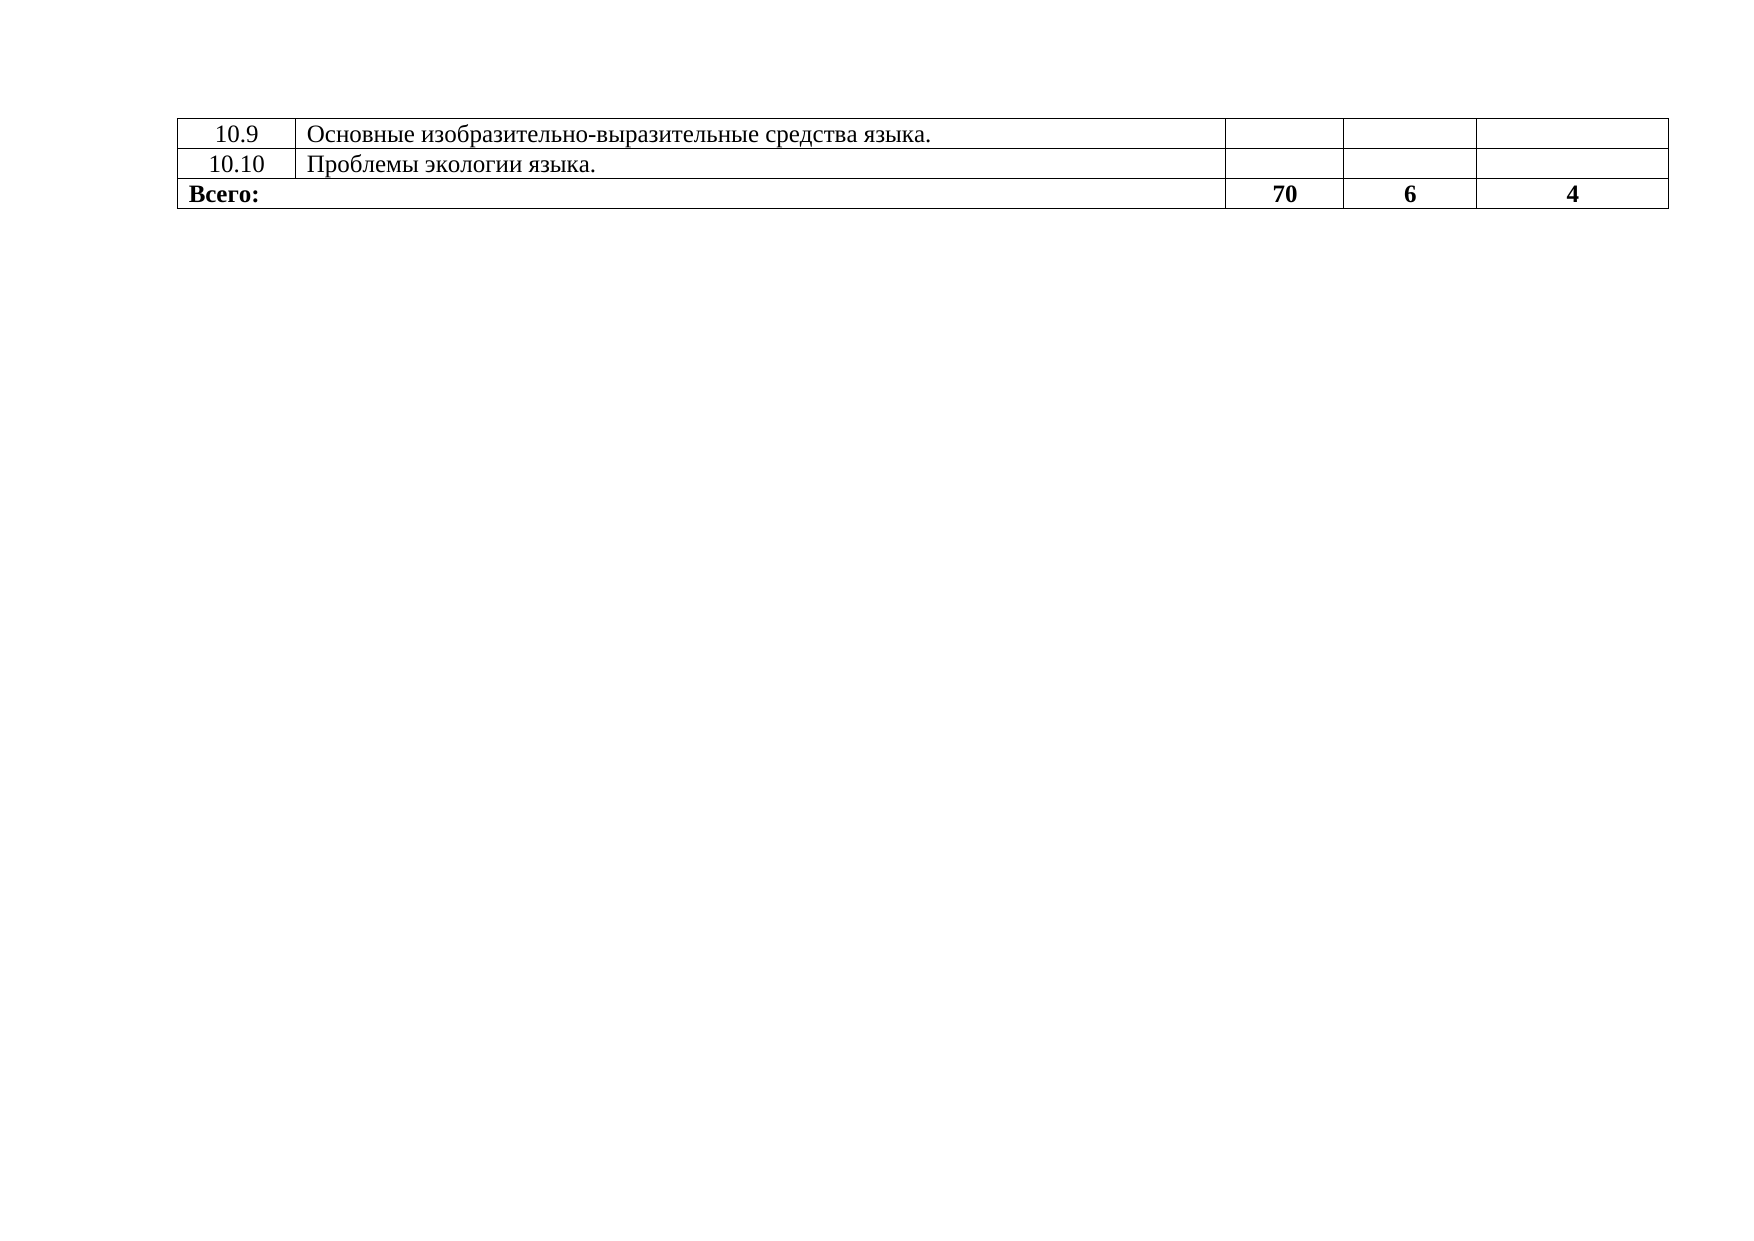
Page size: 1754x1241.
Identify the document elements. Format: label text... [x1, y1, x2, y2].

table_cell 70 [1226, 179, 1343, 207]
table_cell 10.9 [178, 119, 295, 148]
table_cell 6 [1344, 179, 1476, 207]
table_cell [1477, 119, 1668, 148]
table_cell [1344, 119, 1476, 148]
table_cell Всего: [178, 179, 1225, 207]
table_cell [1226, 149, 1343, 178]
table_cell Проблемы экологии языка. [296, 149, 1225, 178]
table_cell Основные изобразительно-выразительные средства языка. [296, 119, 1225, 148]
table_cell 10.10 [178, 149, 295, 178]
table_cell [1477, 149, 1668, 178]
table_cell 4 [1477, 179, 1668, 207]
table_cell [1344, 149, 1476, 178]
table_cell [1226, 119, 1343, 148]
